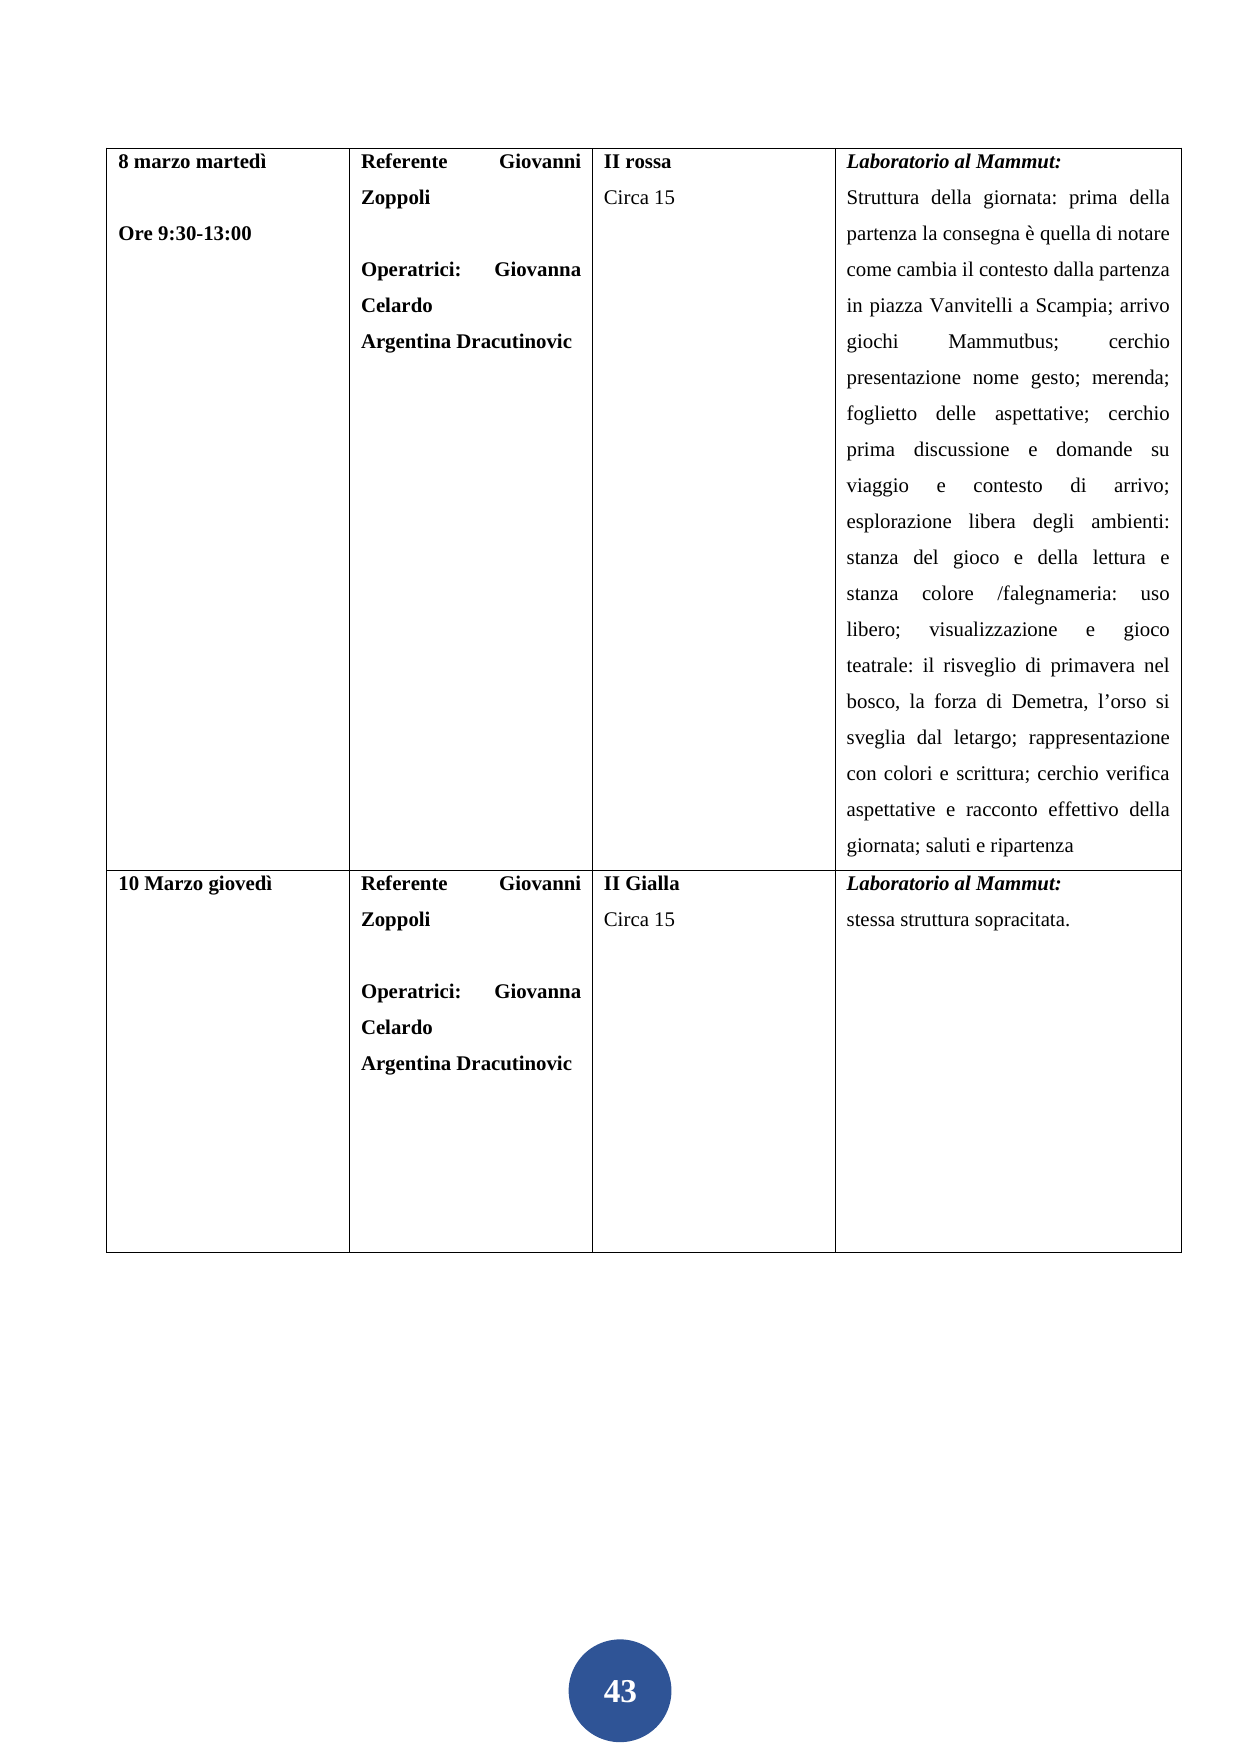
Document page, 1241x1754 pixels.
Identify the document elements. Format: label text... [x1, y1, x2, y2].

table_cell II Gialla Circa 15 [593, 871, 835, 1252]
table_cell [836, 871, 1181, 1252]
table_cell Laboratorio al Mammut: Struttura della giornata: prima della partenza la consegna è quella di notare come cambia il contesto dalla partenza in piazza Vanvitelli a Scampia; arrivo giochi Mammutbus; cerchio presentazione nome gesto; merenda; foglietto delle aspettative; cerchio prima discussione e domande su viaggio e contesto di arrivo; esplorazione libera degli ambienti: stanza del gioco e della lettura e stanza colore /falegnameria: uso libero; visualizzazione e gioco teatrale: il risveglio di primavera nel bosco, la forza di Demetra, l’orso si sveglia dal letargo; rappresentazione con colori e scrittura; cerchio verifica aspettative e racconto effettivo della giornata; saluti e ripartenza [836, 149, 1181, 869]
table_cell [350, 871, 592, 1252]
table_cell II rossa Circa 15 [593, 149, 835, 869]
table_cell 8 marzo martedì Ore 9:30-13:00 [107, 149, 349, 869]
table_cell Referente Giovanni Zoppoli Operatrici: Giovanna Celardo Argentina Dracutinovic [350, 149, 592, 869]
table_cell 10 Marzo giovedì [107, 871, 349, 1252]
